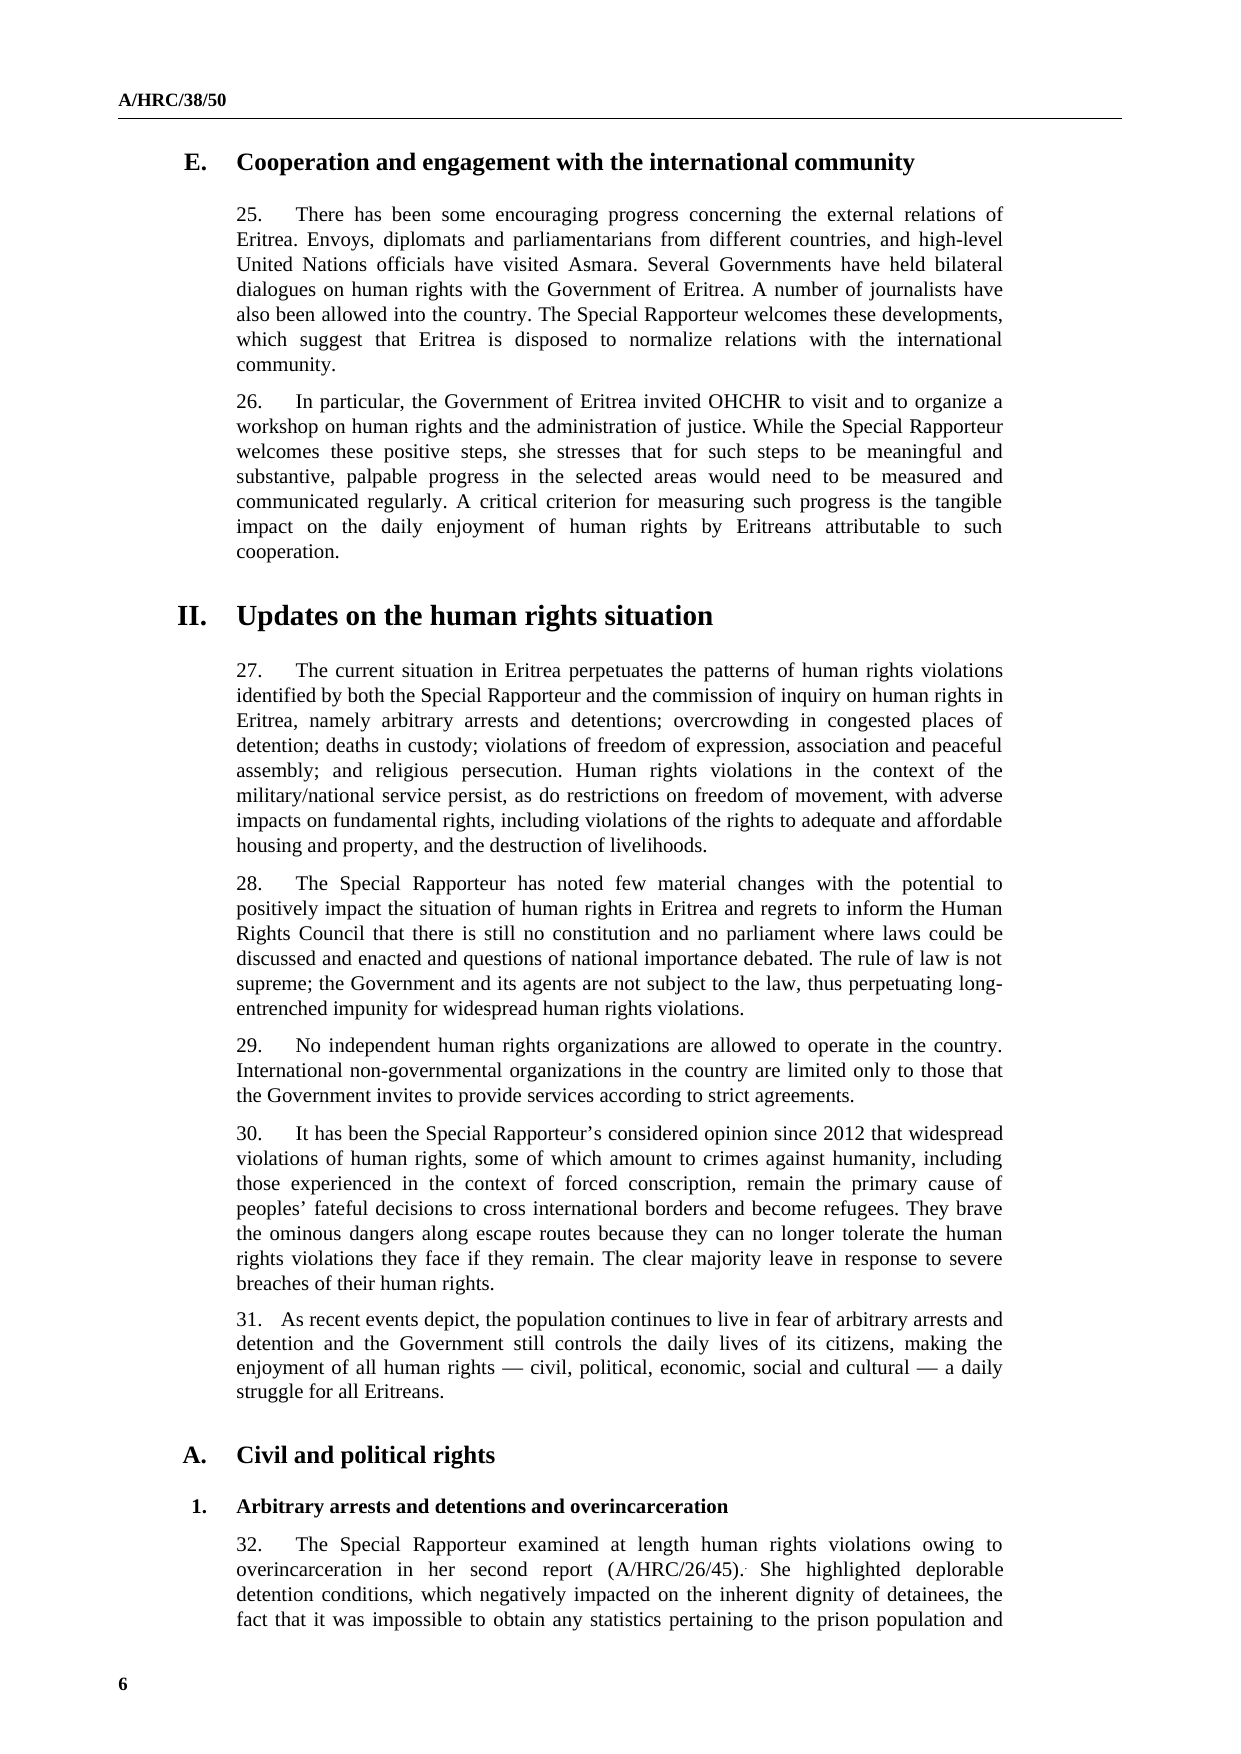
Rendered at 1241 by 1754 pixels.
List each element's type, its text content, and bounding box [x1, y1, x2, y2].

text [236, 1531, 1004, 1631]
text 26. In particular, the Government of Eritrea invited OHCHR to visit and to organize a workshop on human rights and the administration of justice. While the Special Rapporteur welcomes these positive steps, she stresses that for such steps to be meaningful and substantive, palpable progress in the selected areas would need to be measured and communicated regularly. A critical criterion for measuring such progress is the tangible impact on the daily enjoyment of human rights by Eritreans attributable to such cooperation. [236, 388, 1004, 563]
text 29. No independent human rights organizations are allowed to operate in the country. International non-governmental organizations in the country are limited only to those that the Government invites to provide services according to strict agreements. [236, 1032, 1004, 1107]
text 31. As recent events depict, the population continues to live in fear of arbitrary arrests and detention and the Government still controls the daily lives of its citizens, making the enjoyment of all human rights — civil, political, economic, social and cultural — a daily struggle for all Eritreans. [236, 1307, 1004, 1403]
text 27. The current situation in Eritrea perpetuates the patterns of human rights violations identified by both the Special Rapporteur and the commission of inquiry on human rights in Eritrea, namely arbitrary arrests and detentions; overcrowding in congested places of detention; deaths in custody; violations of freedom of expression, association and peaceful assembly; and religious persecution. Human rights violations in the context of the military/national service persist, as do restrictions on freedom of movement, with adverse impacts on fundamental rights, including violations of the rights to adequate and affordable housing and property, and the destruction of livelihoods. [236, 657, 1004, 857]
text II. Updates on the human rights situation [118, 601, 1004, 632]
text 25. There has been some encouraging progress concerning the external relations of Eritrea. Envoys, diplomats and parliamentarians from different countries, and high-level United Nations officials have visited Asmara. Several Governments have held bilateral dialogues on human rights with the Government of Eritrea. A number of journalists have also been allowed into the country. The Special Rapporteur welcomes these developments, which suggest that Eritrea is disposed to normalize relations with the international community. [236, 201, 1004, 376]
text 30. It has been the Special Rapporteur’s considered opinion since 2012 that widespread violations of human rights, some of which amount to crimes against humanity, including those experienced in the context of forced conscription, remain the primary cause of peoples’ fateful decisions to cross international borders and become refugees. They brave the ominous dangers along escape routes because they can no longer tolerate the human rights violations they face if they remain. The clear majority leave in response to severe breaches of their human rights. [236, 1119, 1004, 1294]
text E. Cooperation and engagement with the international community [118, 148, 1004, 176]
text A. Civil and political rights [118, 1441, 1004, 1469]
text 1. Arbitrary arrests and detentions and overincarceration [118, 1494, 1004, 1519]
text 28. The Special Rapporteur has noted few material changes with the potential to positively impact the situation of human rights in Eritrea and regrets to inform the Human Rights Council that there is still no constitution and no parliament where laws could be discussed and enacted and questions of national importance debated. The rule of law is not supreme; the Government and its agents are not subject to the law, thus perpetuating long-entrenched impunity for widespread human rights violations. [236, 869, 1004, 1019]
